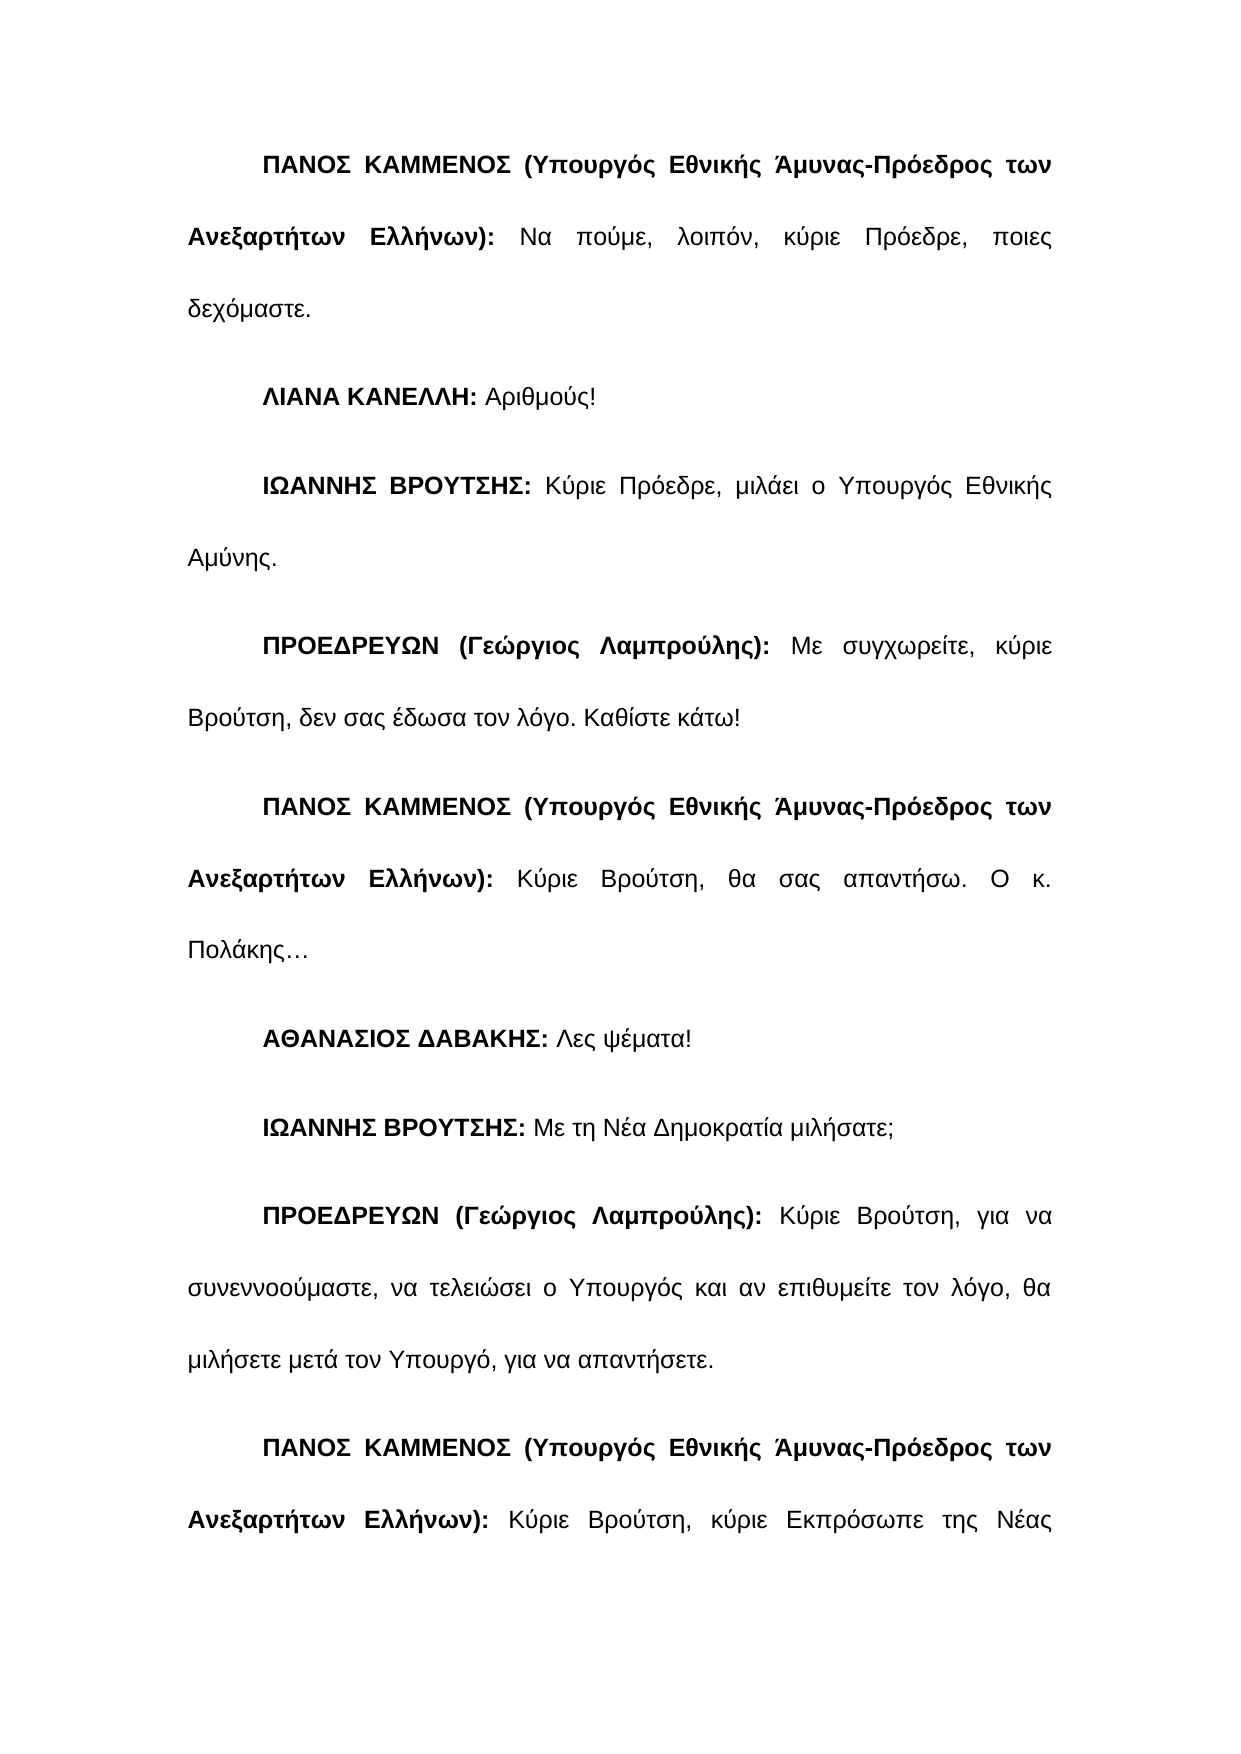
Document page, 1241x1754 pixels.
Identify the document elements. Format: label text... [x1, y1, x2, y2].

text ΠΡΟΕΔΡΕΥΩΝ (Γεώργιος Λαμπρούλης): Κύριε Βρούτση, για να συνεννοούμαστε, να τελειώσει ο Υπουργός και αν επιθυμείτε τον λόγο, θα μιλήσετε μετά τον Υπουργό, για να απαντήσετε. [187, 1201, 1053, 1373]
text ΠΑΝΟΣ ΚΑΜΜΕΝΟΣ (Υπουργός Εθνικής Άμυνας-Πρόεδρος των Ανεξαρτήτων Ελλήνων): Να πούμε, λοιπόν, κύριε Πρόεδρε, ποιες δεχόμαστε. [187, 150, 1053, 322]
text ΙΩΑΝΝΗΣ ΒΡΟΥΤΣΗΣ: Κύριε Πρόεδρε, μιλάει ο Υπουργός Εθνικής Αμύνης. [187, 471, 1053, 571]
text ΛΙΑΝΑ ΚΑΝΕΛΛΗ: Αριθμούς! [187, 382, 1053, 411]
text ΠΡΟΕΔΡΕΥΩΝ (Γεώργιος Λαμπρούλης): Με συγχωρείτε, κύριε Βρούτση, δεν σας έδωσα τον λόγο. Καθίστε κάτω! [187, 631, 1053, 732]
text ΙΩΑΝΝΗΣ ΒΡΟΥΤΣΗΣ: Με τη Νέα Δημοκρατία μιλήσατε; [187, 1112, 1053, 1141]
text ΑΘΑΝΑΣΙΟΣ ΔΑΒΑΚΗΣ: Λες ψέματα! [187, 1024, 1053, 1053]
text ΠΑΝΟΣ ΚΑΜΜΕΝΟΣ (Υπουργός Εθνικής Άμυνας-Πρόεδρος των Ανεξαρτήτων Ελλήνων): Κύριε Βρούτση, θα σας απαντήσω. Ο κ. Πολάκης… [187, 792, 1053, 964]
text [187, 1433, 1053, 1534]
